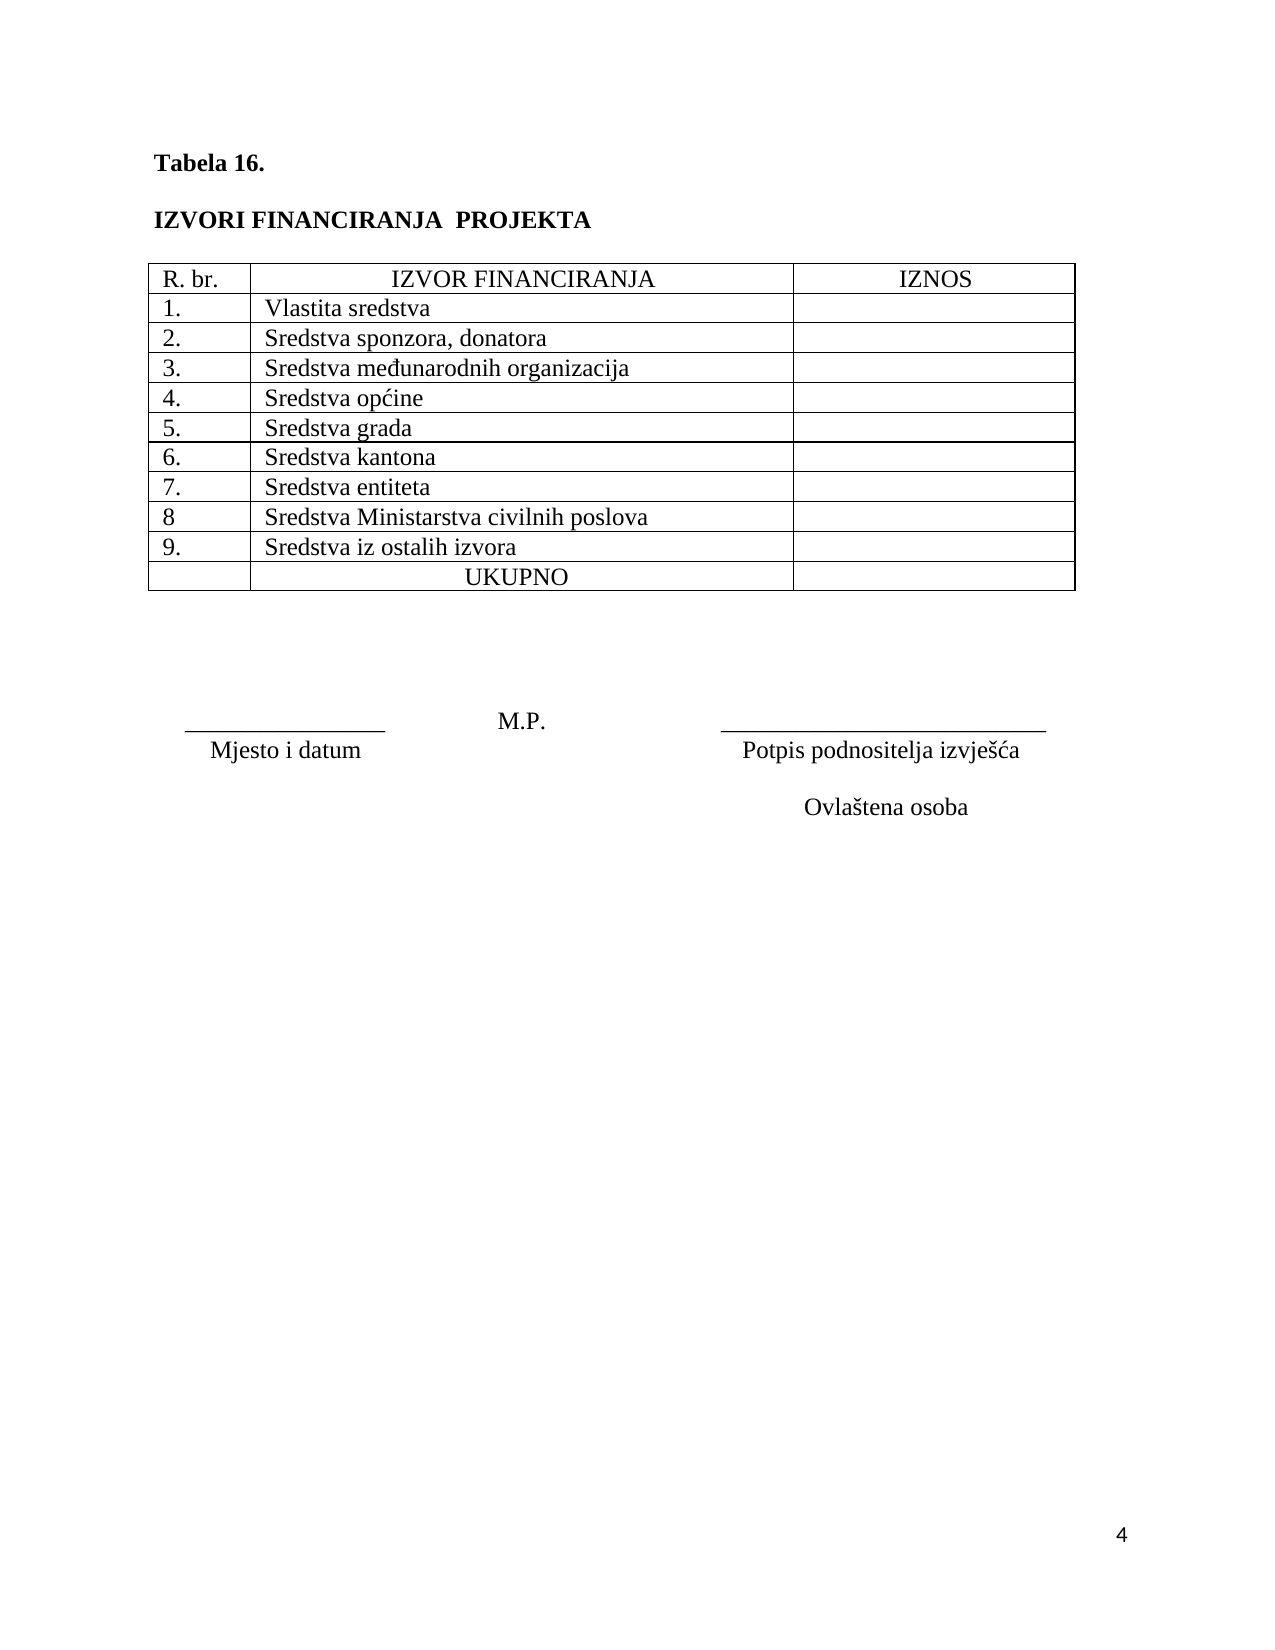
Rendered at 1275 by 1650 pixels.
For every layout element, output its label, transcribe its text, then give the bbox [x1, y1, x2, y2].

text Tabela 16. [153, 148, 1127, 176]
table_cell Sredstva sponzora, donatora [251, 323, 793, 352]
text Mjesto i datum Potpis podnositelja izvješća [153, 735, 1127, 764]
table_header R. br. [149, 264, 250, 292]
table_cell 2. [149, 323, 250, 352]
table_cell [794, 502, 1074, 531]
table_cell [794, 294, 1074, 322]
table_cell 6. [149, 443, 250, 471]
table_cell UKUPNO [251, 562, 793, 590]
table_cell 9. [149, 532, 250, 561]
table_cell Vlastita sredstva [251, 294, 793, 322]
table_cell Sredstva grada [251, 413, 793, 441]
table_cell [794, 383, 1074, 412]
table_cell 5. [149, 413, 250, 441]
table_cell [794, 413, 1074, 441]
table_cell [149, 562, 250, 590]
table_cell 8 [149, 502, 250, 531]
text IZVORI FINANCIRANJA PROJEKTA [153, 205, 1127, 234]
table_header IZNOS [794, 264, 1074, 292]
text Ovlaštena osoba [148, 792, 1127, 821]
table_cell [794, 562, 1074, 590]
table_cell Sredstva kantona [251, 443, 793, 471]
table_cell Sredstva entiteta [251, 472, 793, 501]
table_cell 1. [149, 294, 250, 322]
table_cell [794, 353, 1074, 382]
table_header IZVOR FINANCIRANJA [251, 264, 793, 292]
table_cell Sredstva općine [251, 383, 793, 412]
table_cell [794, 472, 1074, 501]
text ________________ M.P. __________________________ [153, 706, 1127, 735]
table_cell [794, 443, 1074, 471]
table_cell 3. [149, 353, 250, 382]
table_cell Sredstva iz ostalih izvora [251, 532, 793, 561]
table_cell 4. [149, 383, 250, 412]
table_cell 7. [149, 472, 250, 501]
table_cell [794, 323, 1074, 352]
table_cell Sredstva Ministarstva civilnih poslova [251, 502, 793, 531]
table_cell [794, 532, 1074, 561]
table_cell Sredstva međunarodnih organizacija [251, 353, 793, 382]
